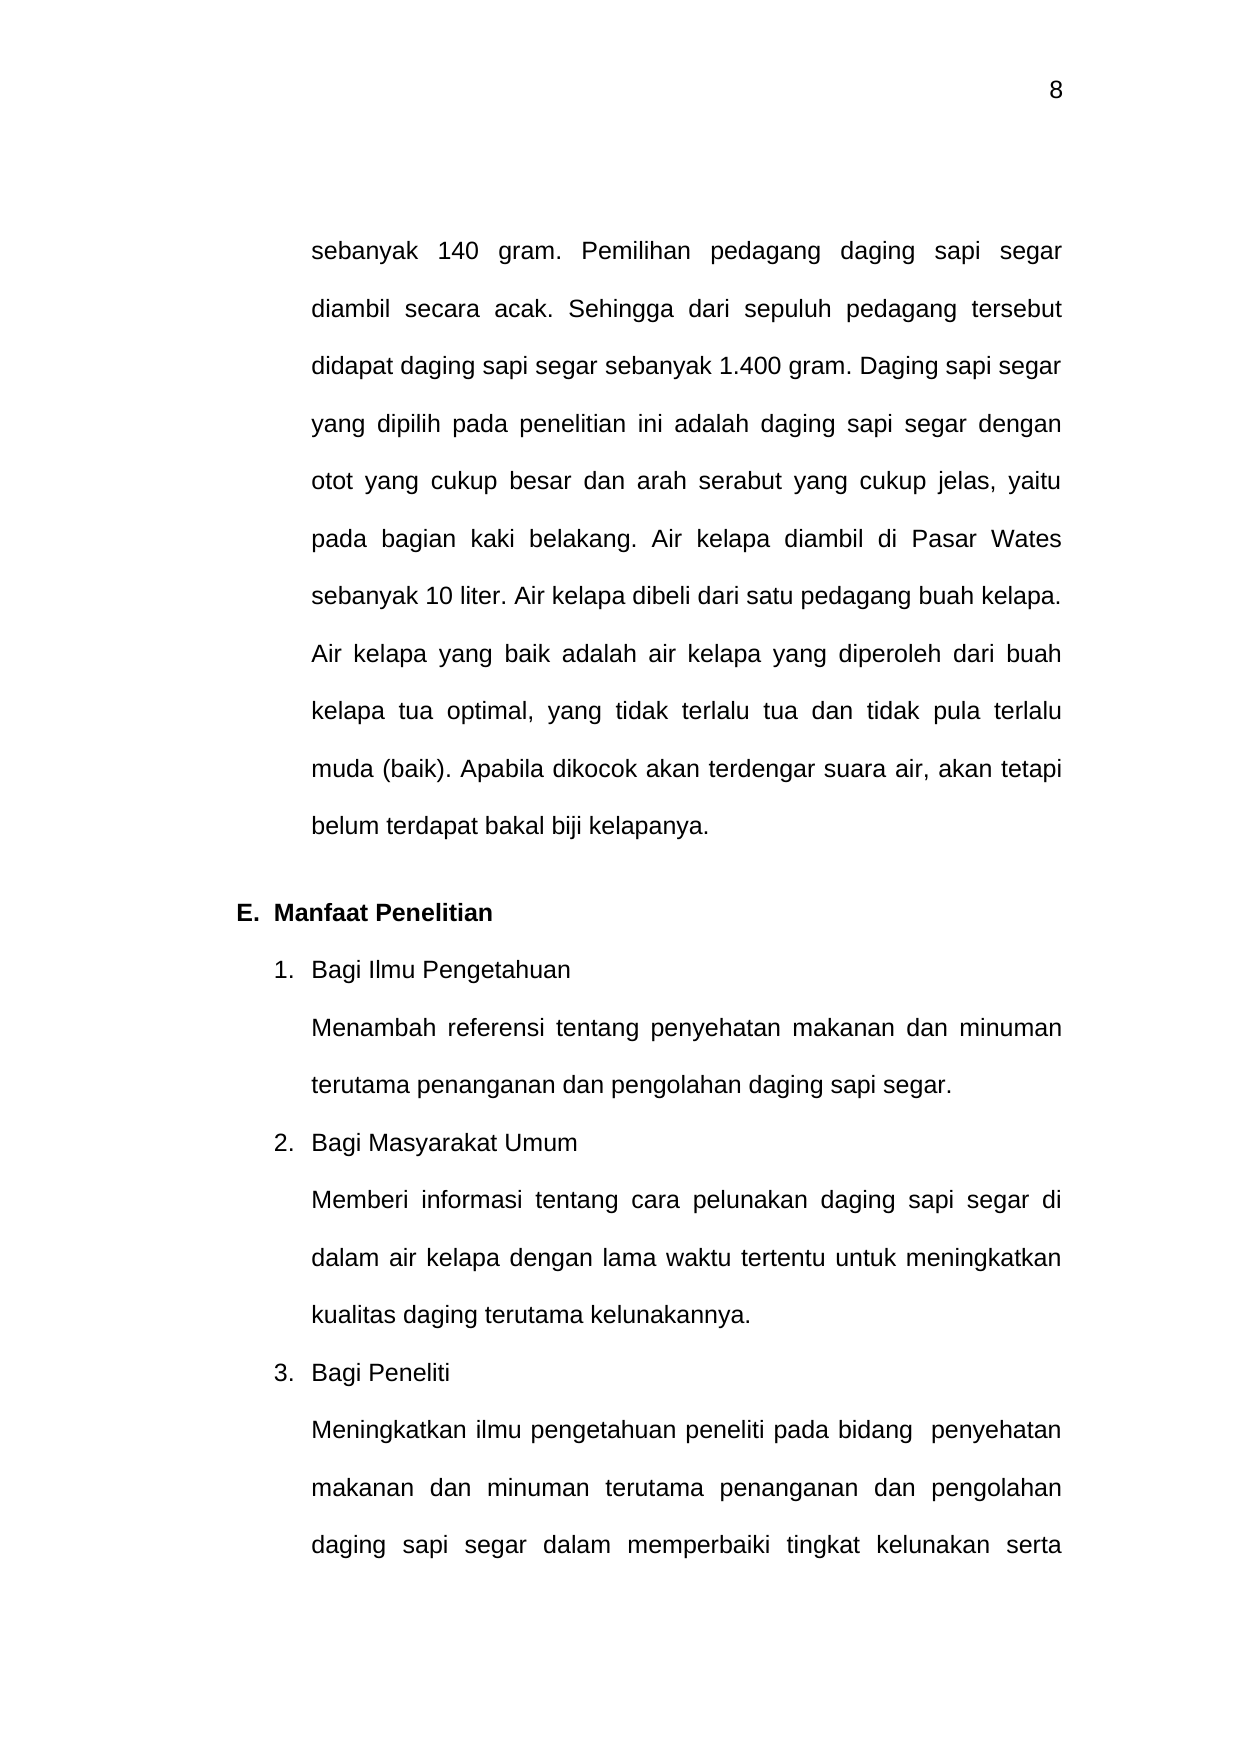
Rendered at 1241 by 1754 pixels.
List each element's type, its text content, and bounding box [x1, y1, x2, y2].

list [311, 236, 1063, 840]
list Memberi informasi tentang cara pelunakan daging sapi segar di dalam air kelapa dengan lama waktu tertentu untuk meningkatkan kualitas daging terutama kelunakannya. [311, 1185, 1063, 1329]
list Bagi Peneliti [274, 1357, 1063, 1386]
list Manfaat Penelitian [236, 897, 1063, 926]
list Bagi Ilmu Pengetahuan [274, 955, 1063, 984]
list Bagi Masyarakat Umum [274, 1127, 1063, 1156]
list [311, 1415, 1063, 1559]
list Menambah referensi tentang penyehatan makanan dan minuman terutama penanganan dan pengolahan daging sapi segar. [311, 1012, 1063, 1099]
